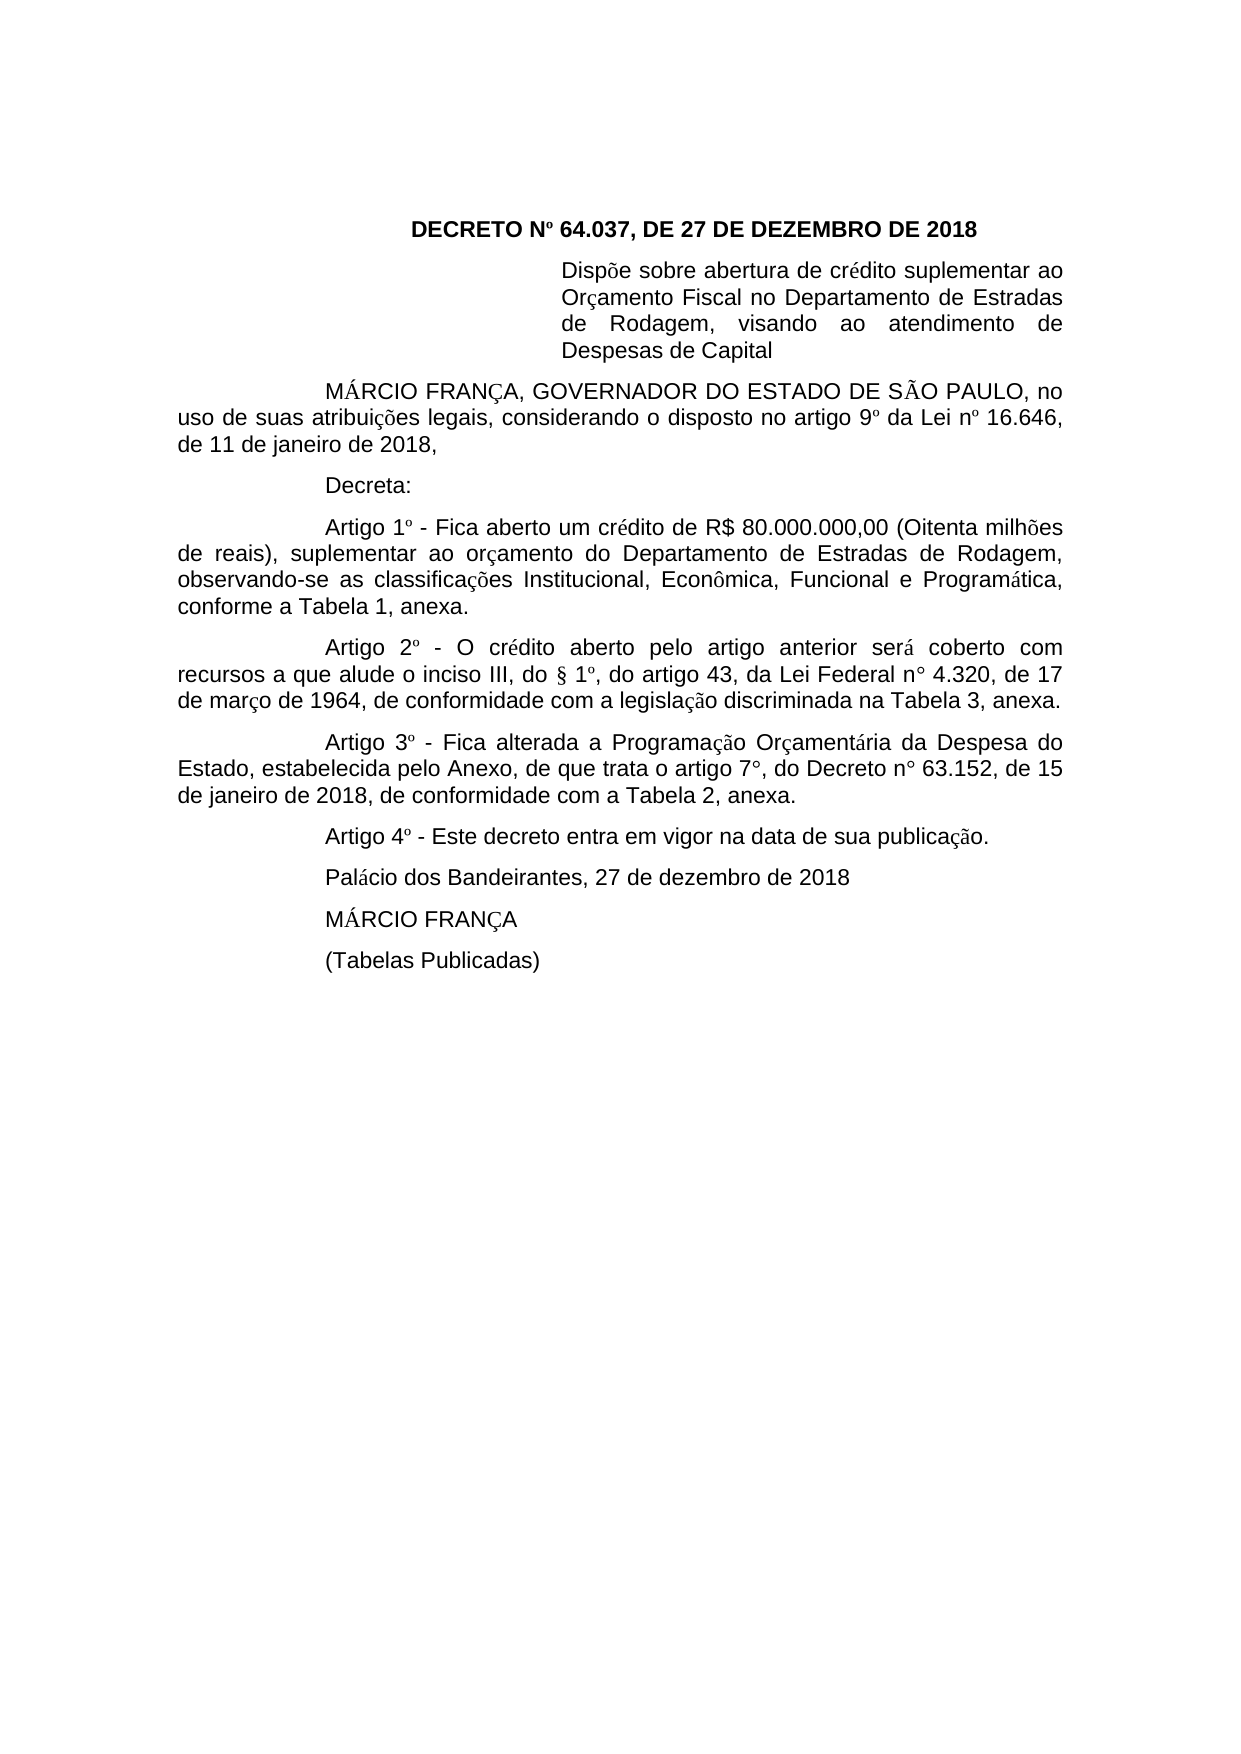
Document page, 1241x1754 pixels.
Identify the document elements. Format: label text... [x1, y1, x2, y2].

text Artigo 3º - Fica alterada a Programação Orçamentária da Despesa do Estado, estabelecida pelo Anexo, de que trata o artigo 7°, do Decreto n° 63.152, de 15 de janeiro de 2018, de conformidade com a Tabela 2, anexa. [177, 729, 1063, 808]
text Dispõe sobre abertura de crédito suplementar ao Orçamento Fiscal no Departamento de Estradas de Rodagem, visando ao atendimento de Despesas de Capital [561, 257, 1063, 363]
text Artigo 4º - Este decreto entra em vigor na data de sua publicação. [177, 823, 1063, 849]
text DECRETO Nº 64.037, DE 27 DE DEZEMBRO DE 2018 [177, 216, 1063, 242]
text (Tabelas Publicadas) [177, 947, 1063, 974]
text Artigo 1º - Fica aberto um crédito de R$ 80.000.000,00 (Oitenta milhões de reais), suplementar ao orçamento do Departamento de Estradas de Rodagem, observando-se as classificações Institucional, Econômica, Funcional e Programática, conforme a Tabela 1, anexa. [177, 513, 1063, 619]
text Palácio dos Bandeirantes, 27 de dezembro de 2018 [177, 864, 1063, 891]
text Decreta: [177, 472, 1063, 498]
text MÁRCIO FRANÇA [177, 906, 1063, 932]
text Artigo 2º - O crédito aberto pelo artigo anterior será coberto com recursos a que alude o inciso III, do § 1º, do artigo 43, da Lei Federal n° 4.320, de 17 de março de 1964, de conformidade com a legislação discriminada na Tabela 3, anexa. [177, 634, 1063, 714]
text MÁRCIO FRANÇA, GOVERNADOR DO ESTADO DE SÃO PAULO, no uso de suas atribuições legais, considerando o disposto no artigo 9º da Lei nº 16.646, de 11 de janeiro de 2018, [177, 378, 1063, 457]
